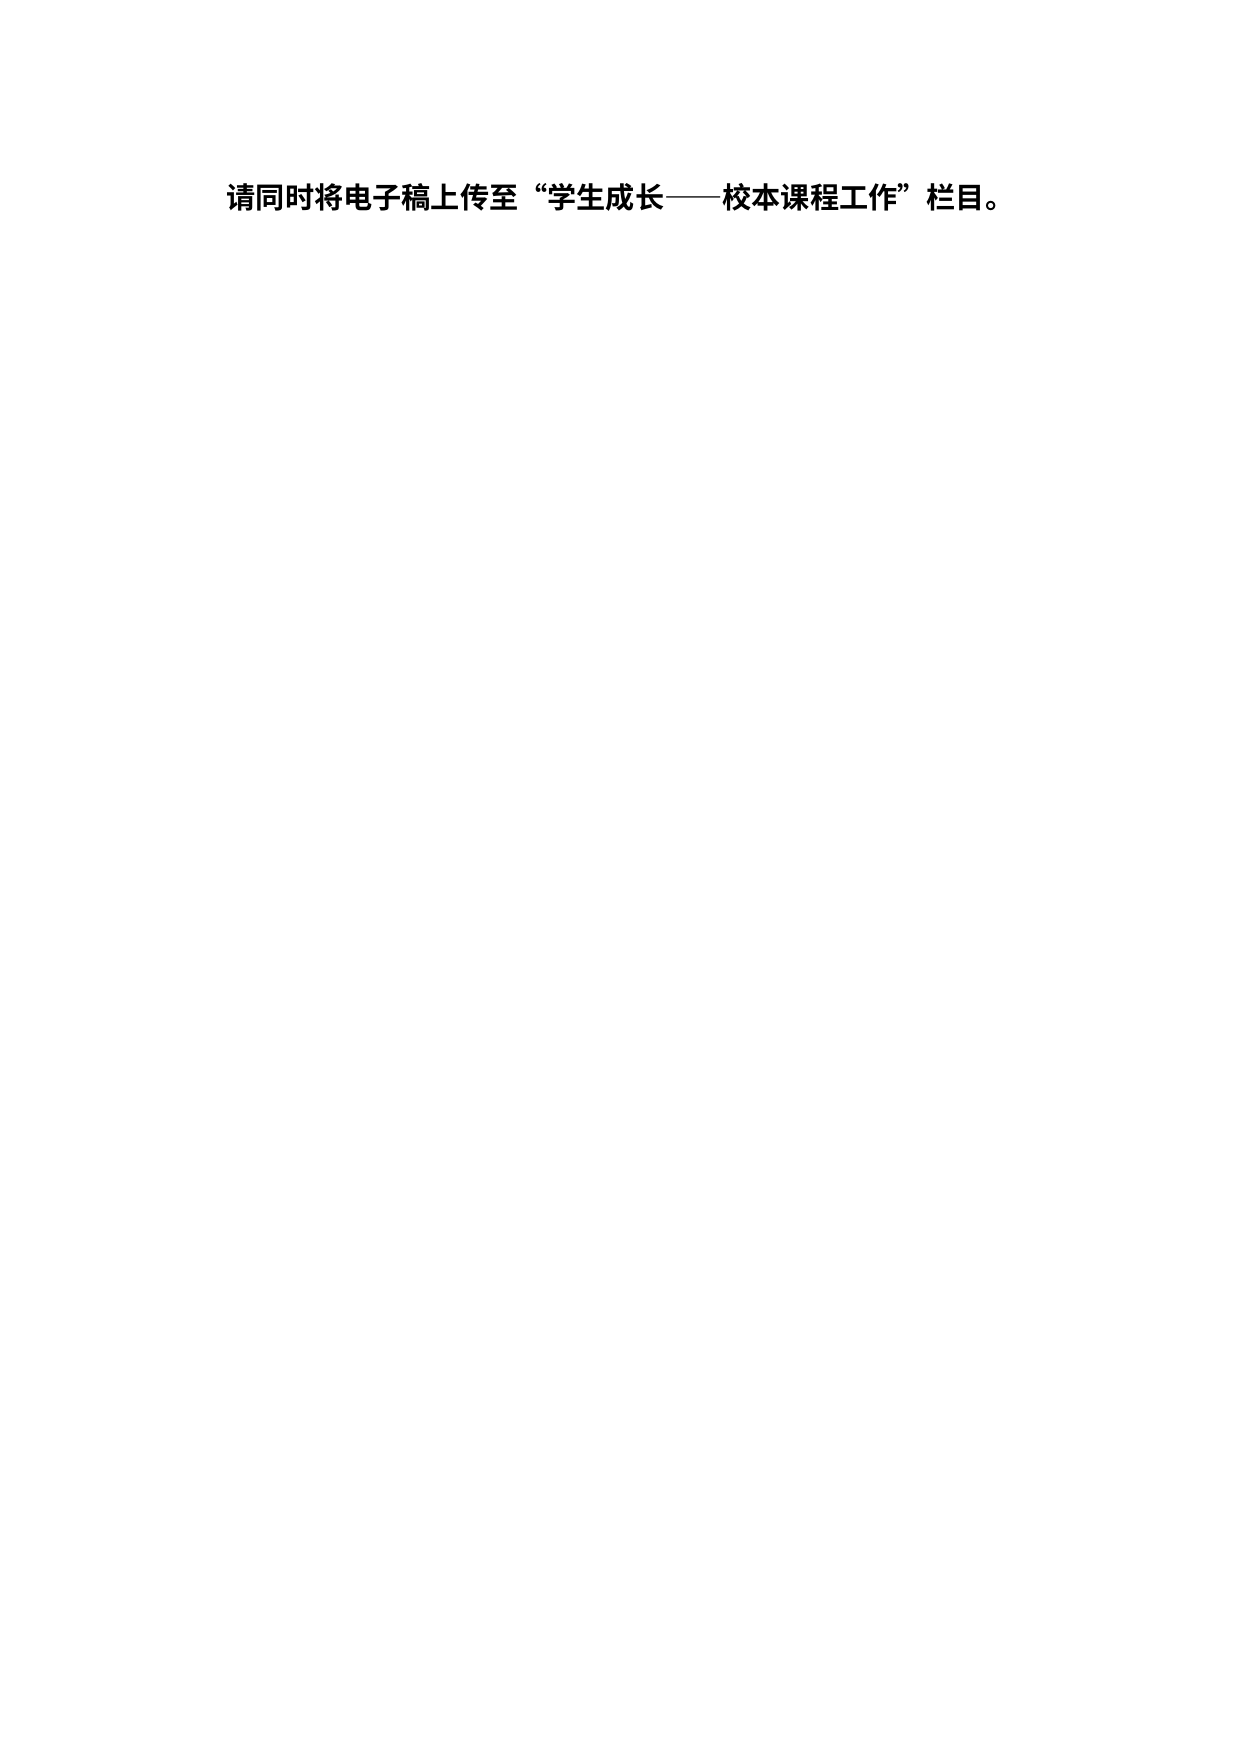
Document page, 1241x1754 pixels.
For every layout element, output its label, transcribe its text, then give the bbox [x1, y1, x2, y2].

text 请同时将电子稿上传至“学生成长——校本课程工作”栏目。 [170, 162, 1070, 229]
